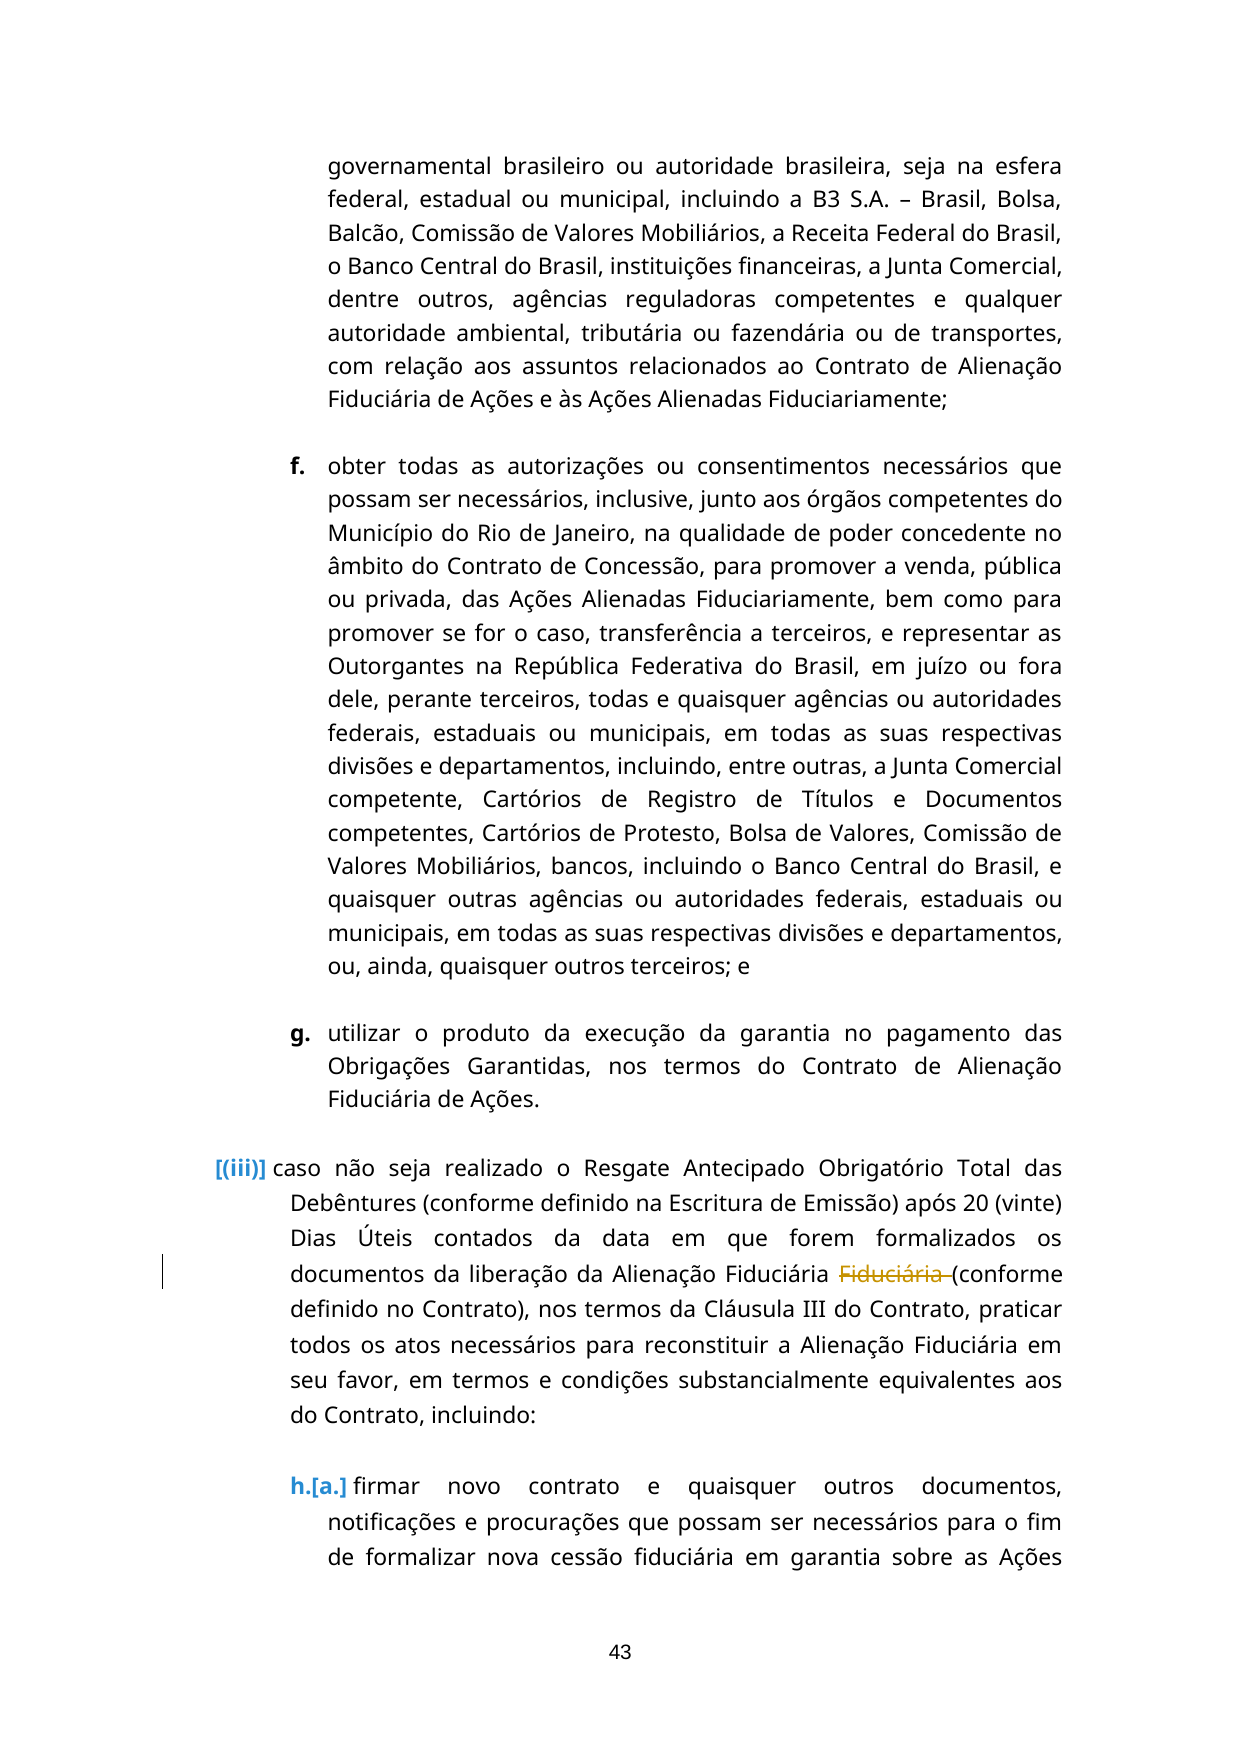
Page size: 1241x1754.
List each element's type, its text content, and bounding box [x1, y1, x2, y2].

list caso não seja realizado o Resgate Antecipado Obrigatório Total das Debêntures (conforme definido na Escritura de Emissão) após 20 (vinte) Dias Úteis contados da data em que forem formalizados os documentos da liberação da Alienação Fiduciária (conforme definido no Contrato), nos termos da Cláusula III do Contrato, praticar todos os atos necessários para reconstituir a Alienação Fiduciária em seu favor, em termos e condições substancialmente equivalentes aos do Contrato, incluindo: [215, 1148, 1063, 1431]
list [290, 148, 1063, 414]
list obter todas as autorizações ou consentimentos necessários que possam ser necessários, inclusive, junto aos órgãos competentes do Município do Rio de Janeiro, na qualidade de poder concedente no âmbito do Contrato de Concessão, para promover a venda, pública ou privada, das Ações Alienadas Fiduciariamente, bem como para promover se for o caso, transferência a terceiros, e representar as Outorgantes na República Federativa do Brasil, em juízo ou fora dele, perante terceiros, todas e quaisquer agências ou autoridades federais, estaduais ou municipais, em todas as suas respectivas divisões e departamentos, incluindo, entre outras, a Junta Comercial competente, Cartórios de Registro de Títulos e Documentos competentes, Cartórios de Protesto, Bolsa de Valores, Comissão de Valores Mobiliários, bancos, incluindo o Banco Central do Brasil, e quaisquer outras agências ou autoridades federais, estaduais ou municipais, em todas as suas respectivas divisões e departamentos, ou, ainda, quaisquer outros terceiros; e [290, 448, 1063, 981]
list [290, 1466, 1063, 1573]
list utilizar o produto da execução da garantia no pagamento das Obrigações Garantidas, nos termos do Contrato de Alienação Fiduciária de Ações. [290, 1014, 1063, 1114]
